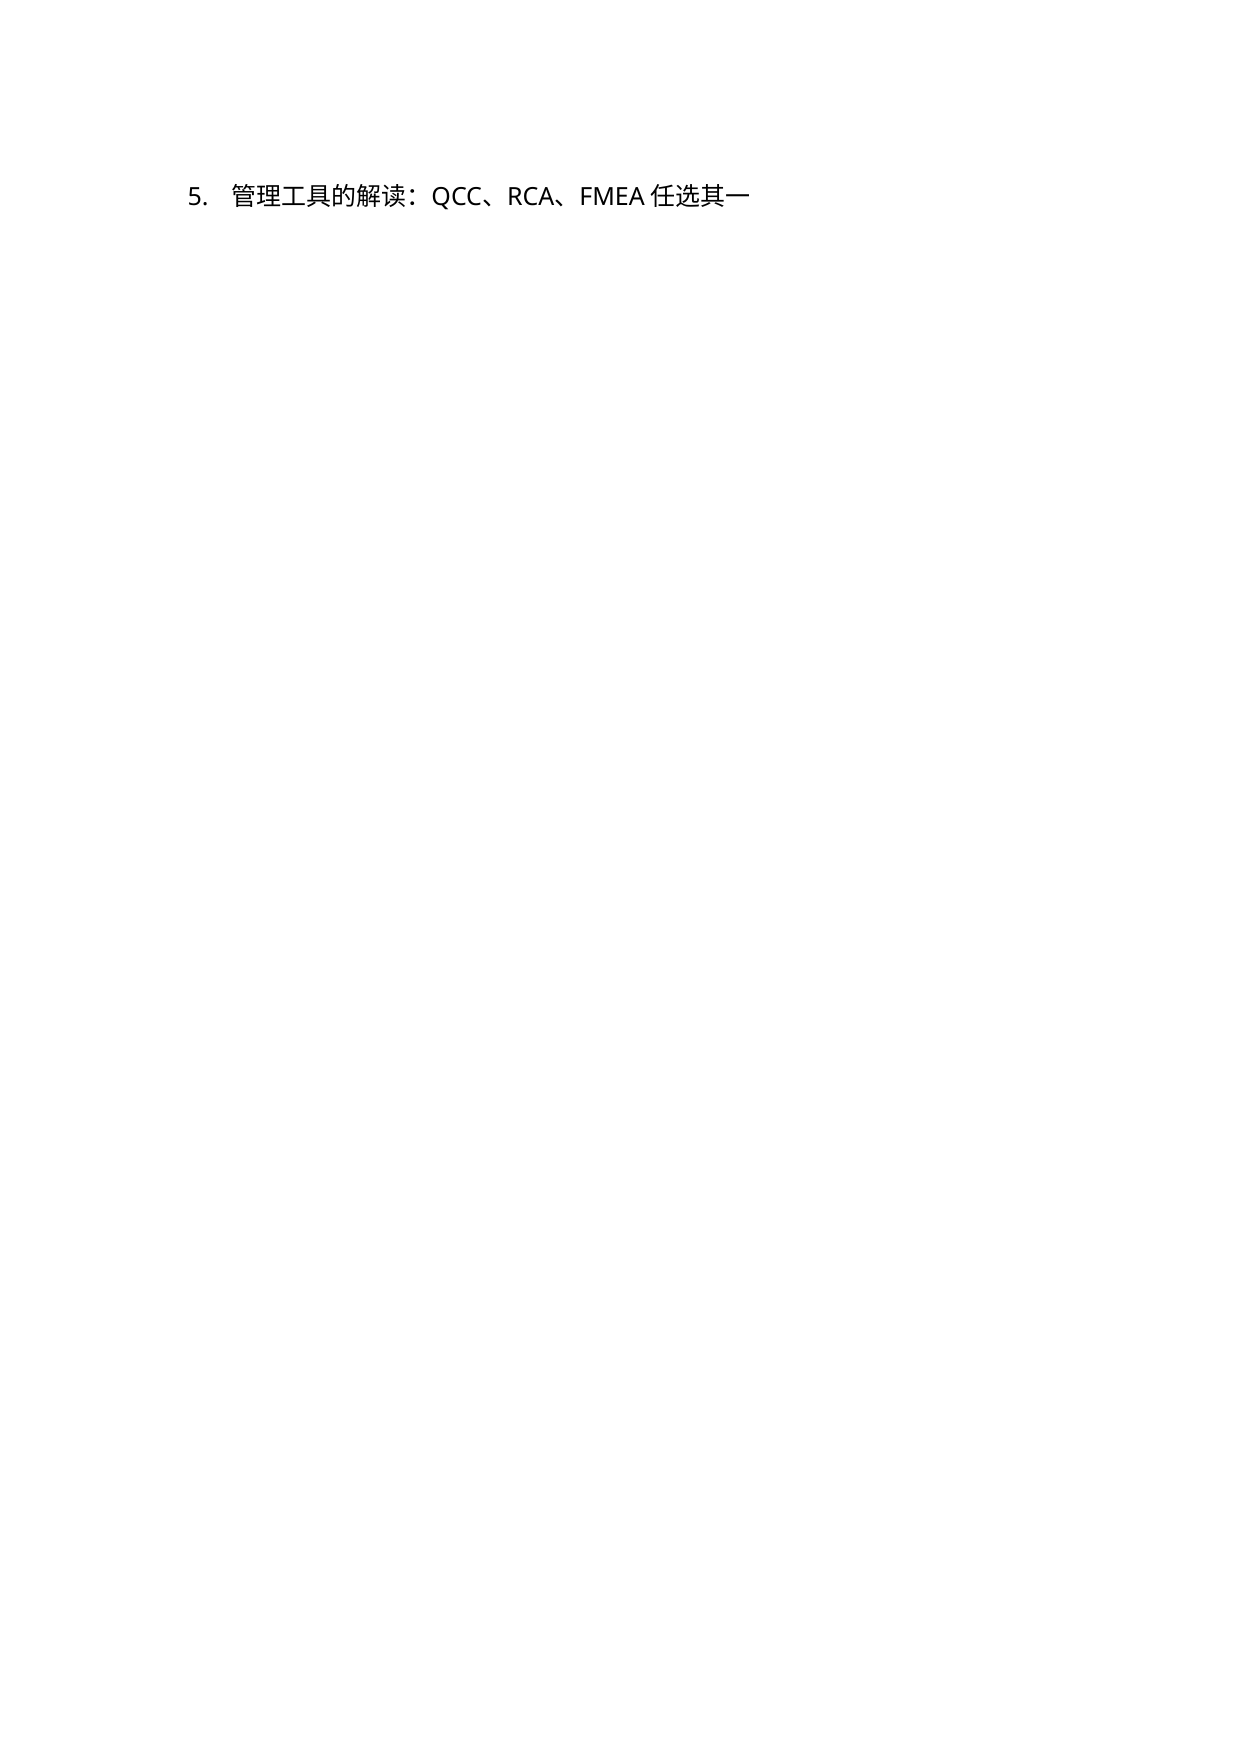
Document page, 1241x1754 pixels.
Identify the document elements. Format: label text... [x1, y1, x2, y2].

list 管理工具的解读：QCC、RCA、FMEA任选其一 [187, 162, 1053, 227]
